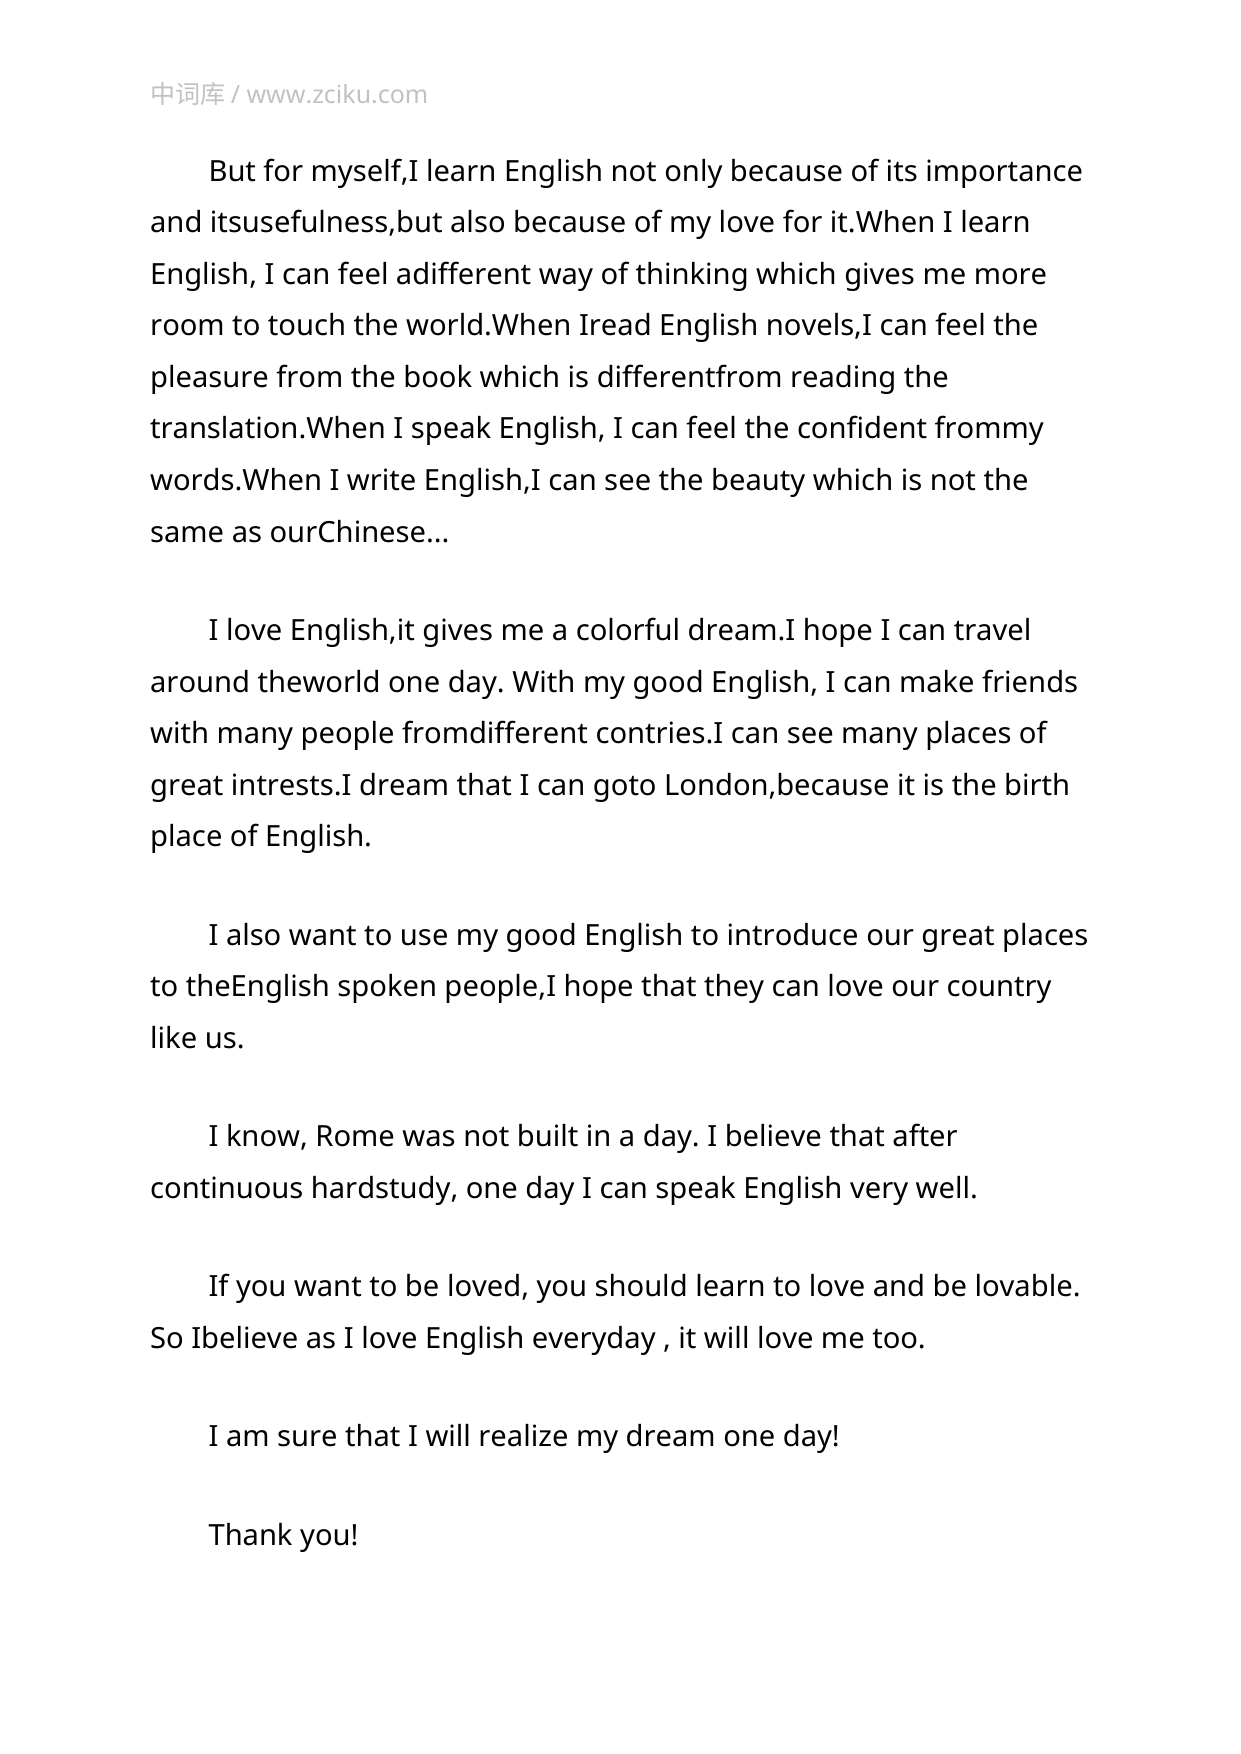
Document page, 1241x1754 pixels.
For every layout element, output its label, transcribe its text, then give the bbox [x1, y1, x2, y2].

text I know, Rome was not built in a day. I believe that after continuous hardstudy, one day I can speak English very well. [150, 1116, 1090, 1207]
text If you want to be loved, you should learn to love and be lovable. So Ibelieve as I love English everyday , it will love me too. [150, 1266, 1090, 1357]
text I also want to use my good English to introduce our great places to theEnglish spoken people,I hope that they can love our country like us. [150, 914, 1090, 1057]
text I love English,it gives me a colorful dream.I hope I can travel around theworld one day. With my good English, I can make friends with many people fromdifferent contries.I can see many places of great intrests.I dream that I can goto London,because it is the birth place of English. [150, 609, 1090, 855]
text Thank you! [150, 1514, 1090, 1554]
text But for myself,I learn English not only because of its importance and itsusefulness,but also because of my love for it.When I learn English, I can feel adifferent way of thinking which gives me more room to touch the world.When Iread English novels,I can feel the pleasure from the book which is differentfrom reading the translation.When I speak English, I can feel the confident frommy words.When I write English,I can see the beauty which is not the same as ourChinese... [150, 150, 1090, 551]
text I am sure that I will realize my dream one day! [150, 1416, 1090, 1455]
